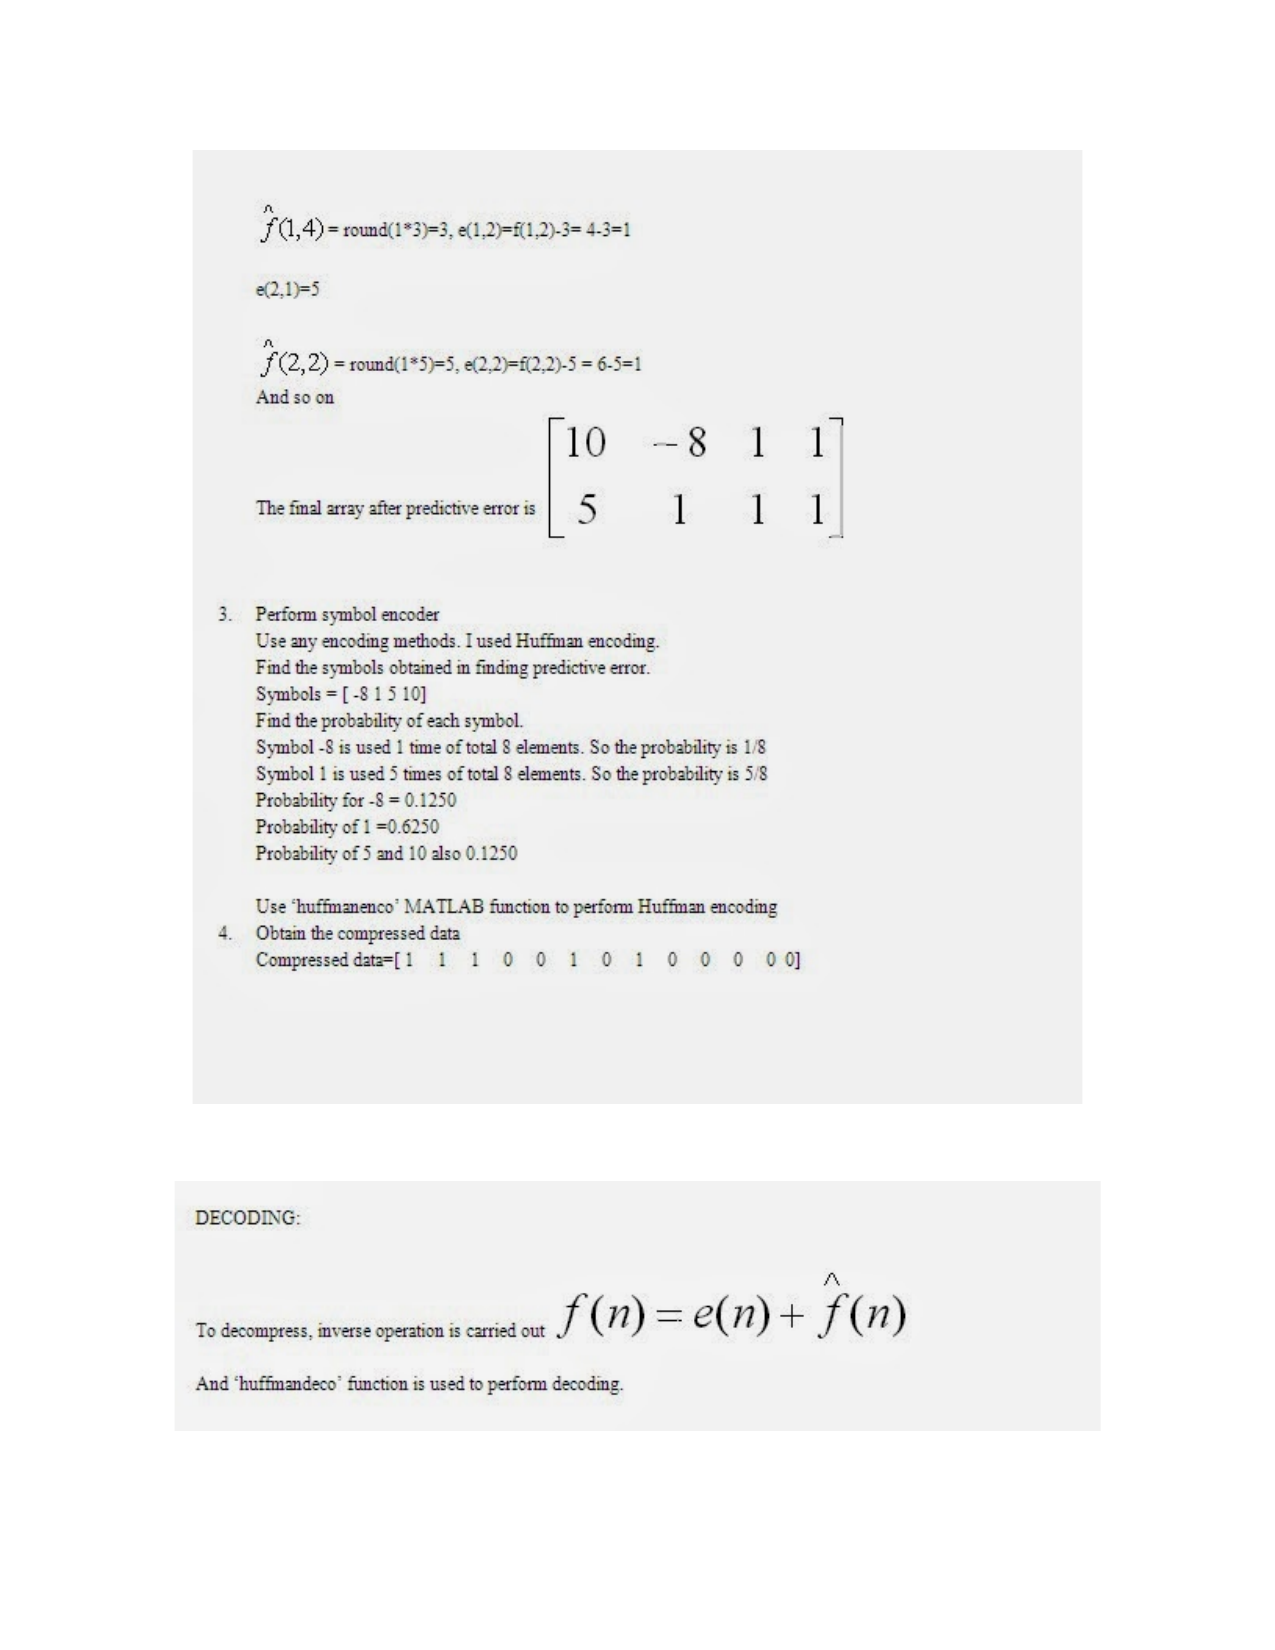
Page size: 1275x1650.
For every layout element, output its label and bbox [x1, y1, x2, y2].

picture [192, 150, 1083, 1104]
picture [174, 1181, 1101, 1431]
